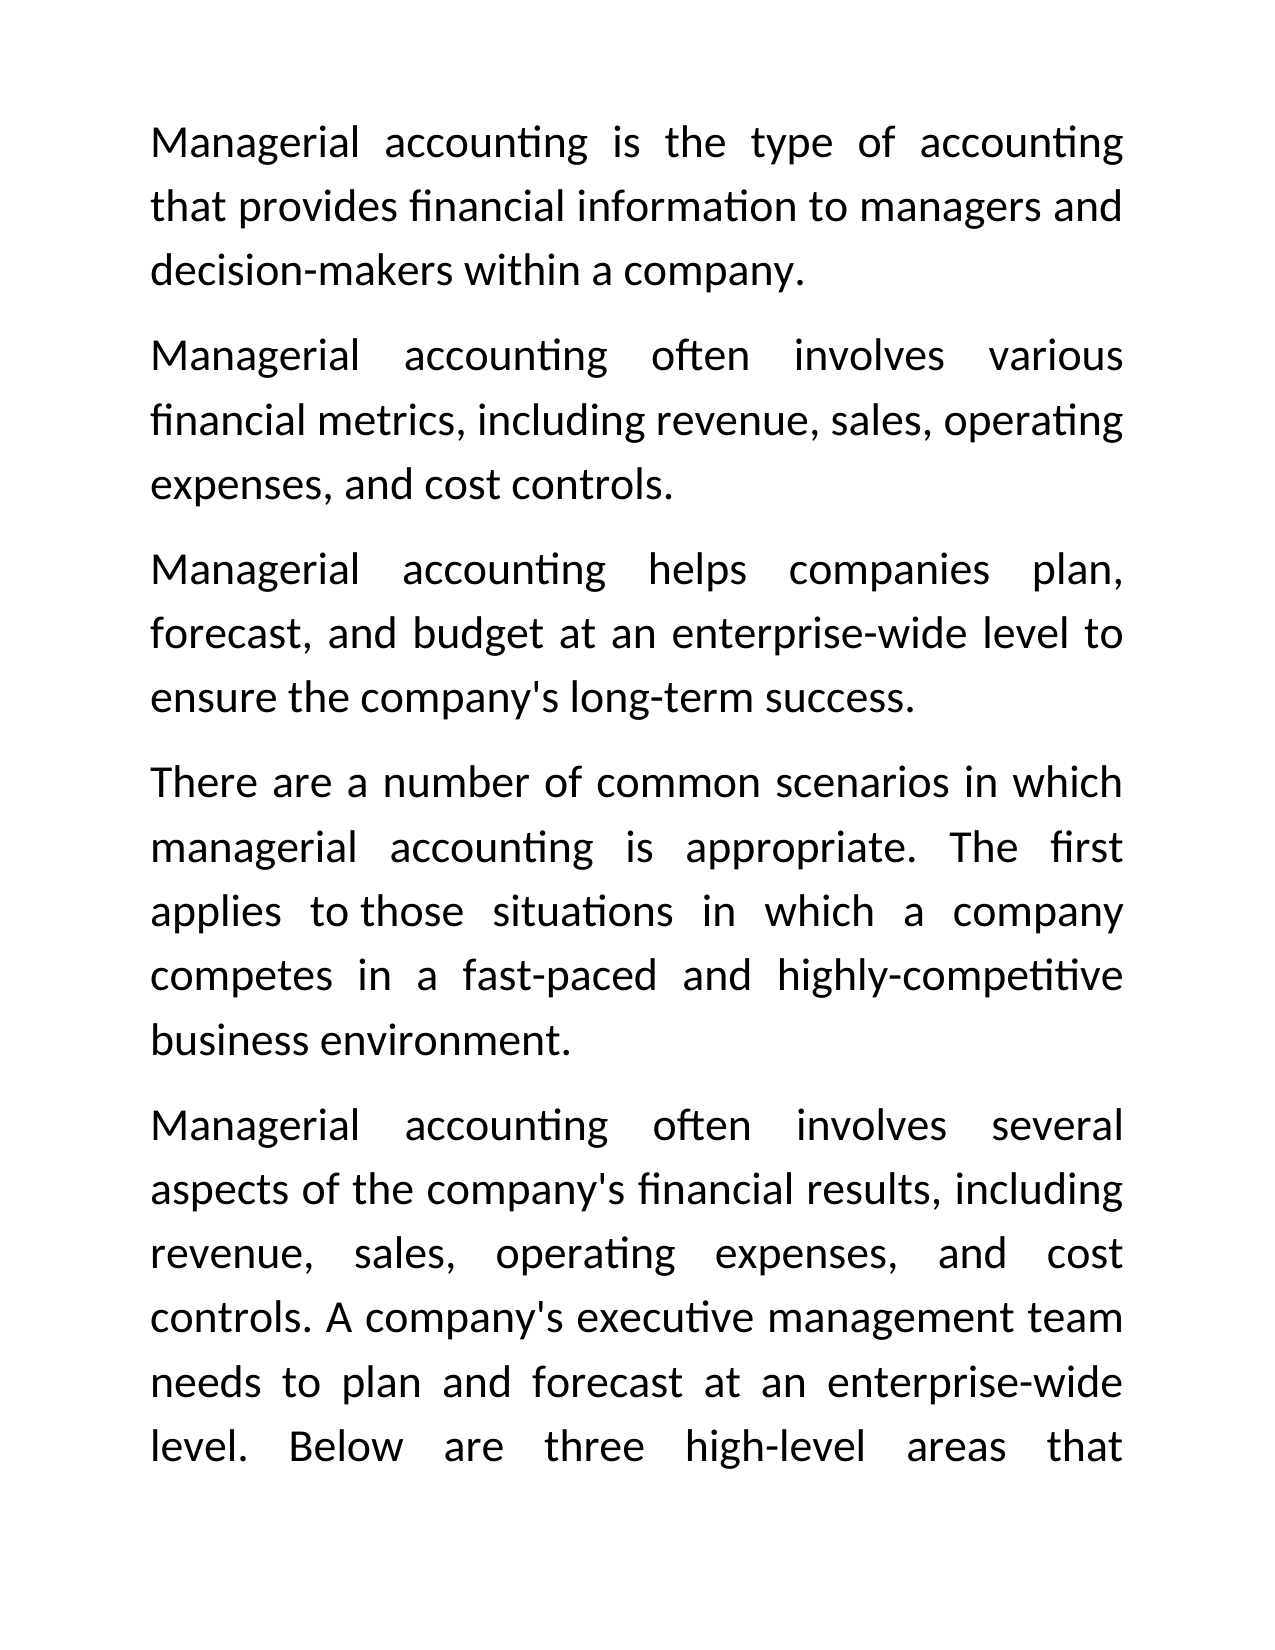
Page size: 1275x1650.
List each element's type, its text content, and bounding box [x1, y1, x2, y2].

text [150, 1096, 1125, 1473]
text Managerial accounting often involves various financial metrics, including revenue, sales, operating expenses, and cost controls. [150, 326, 1125, 511]
text Managerial accounting is the type of accounting that provides financial information to managers and decision-makers within a company. [150, 112, 1125, 297]
text There are a number of common scenarios in which managerial accounting is appropriate. The first applies to those situations in which a company competes in a fast-paced and highly-competitive business environment. [150, 753, 1125, 1066]
text Managerial accounting helps companies plan, forecast, and budget at an enterprise-wide level to ensure the company's long-term success. [150, 540, 1125, 724]
